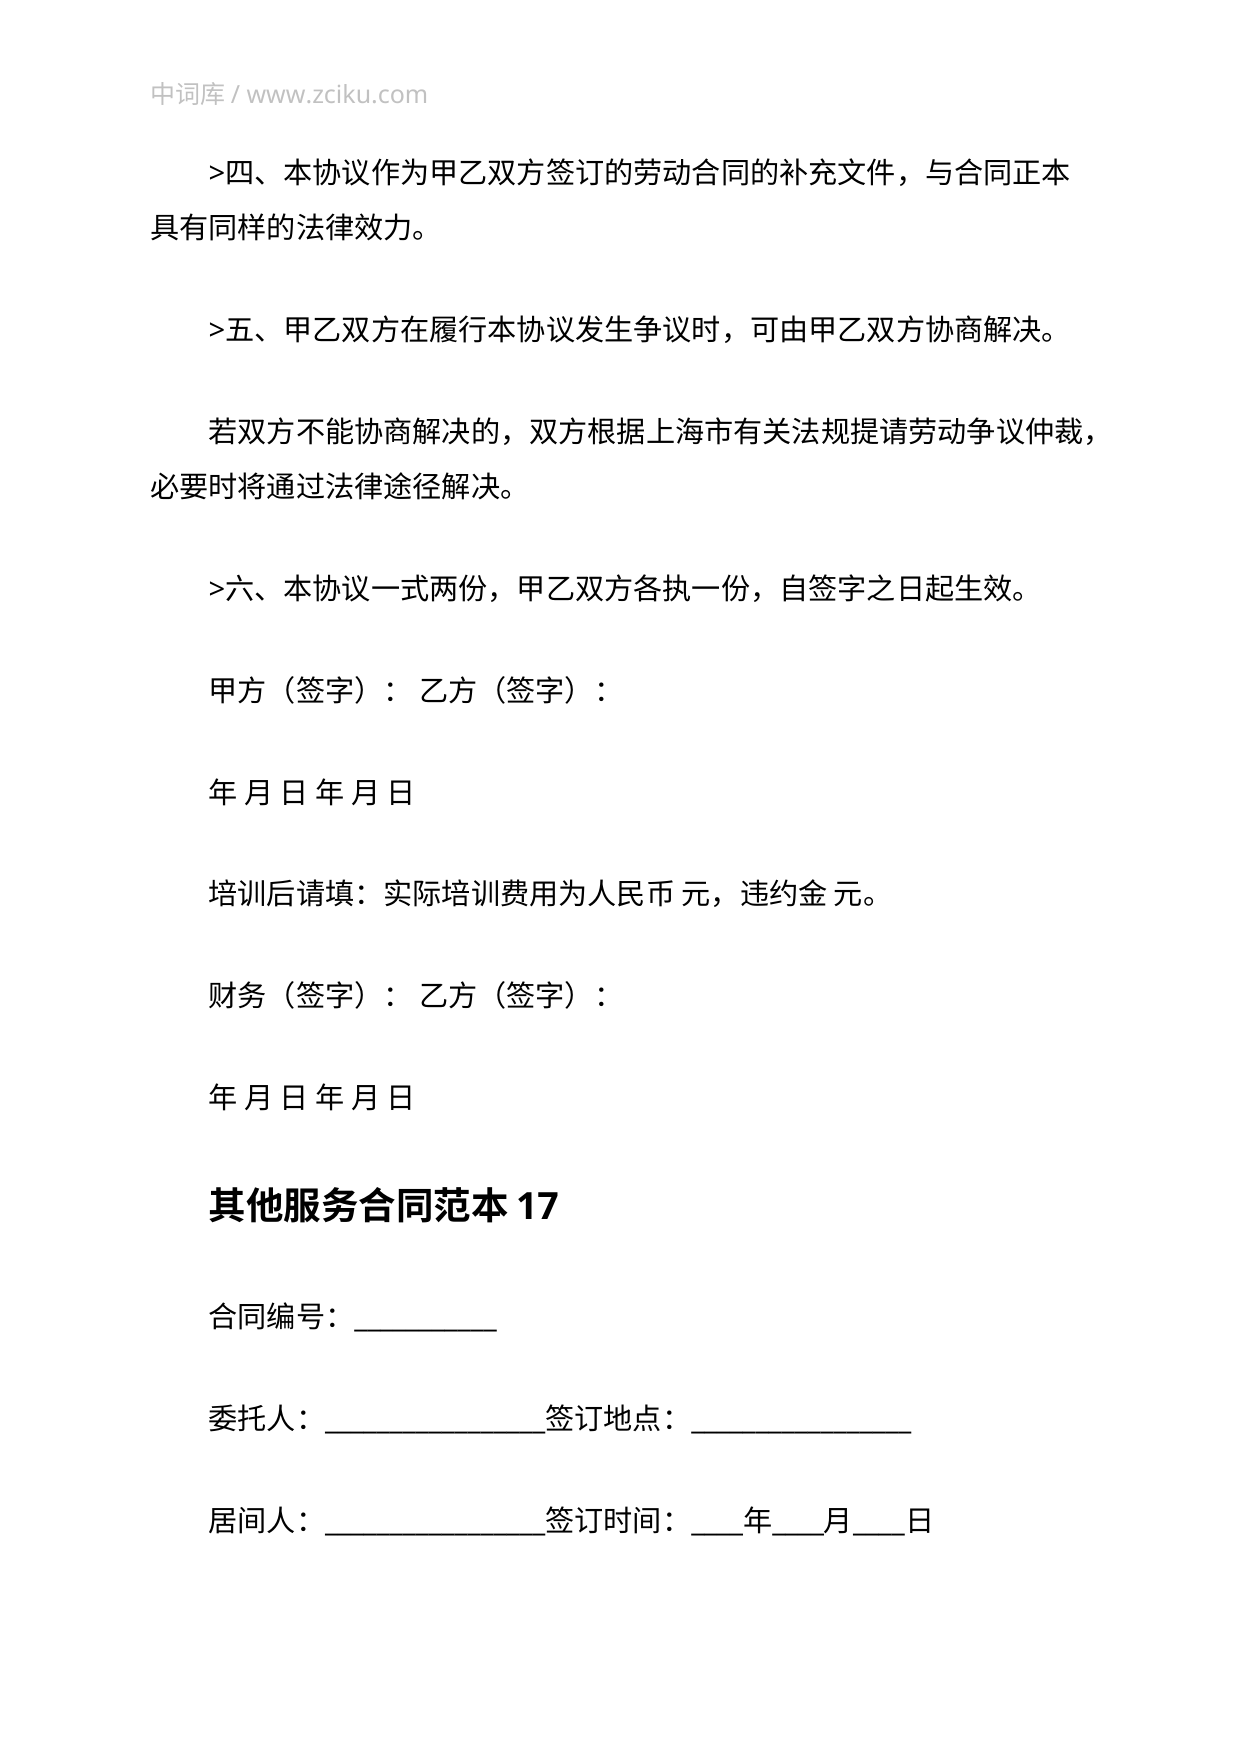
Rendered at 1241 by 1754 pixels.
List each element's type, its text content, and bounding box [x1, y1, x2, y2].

text 年 月 日 年 月 日 [150, 769, 1090, 811]
text 培训后请填：实际培训费用为人民币 元，违约金 元。 [150, 871, 1090, 913]
text >六、本协议一式两份，甲乙双方各执一份，自签字之日起生效。 [150, 565, 1090, 608]
text 委托人：_________________签订地点：_________________ [150, 1396, 1090, 1438]
text >四、本协议作为甲乙双方签订的劳动合同的补充文件，与合同正本具有同样的法律效力。 [150, 150, 1090, 247]
text >五、甲乙双方在履行本协议发生争议时，可由甲乙双方协商解决。 [150, 307, 1090, 349]
text 甲方（签字）： 乙方（签字）： [150, 667, 1090, 710]
text 居间人：_________________签订时间：____年____月____日 [150, 1498, 1090, 1540]
text 财务（签字）： 乙方（签字）： [150, 973, 1090, 1015]
text 若双方不能协商解决的，双方根据上海市有关法规提请劳动争议仲裁，必要时将通过法律途径解决。 [150, 409, 1090, 506]
text 年 月 日 年 月 日 [150, 1074, 1090, 1117]
text 合同编号：___________ [150, 1294, 1090, 1336]
text 其他服务合同范本17 [150, 1176, 1090, 1231]
